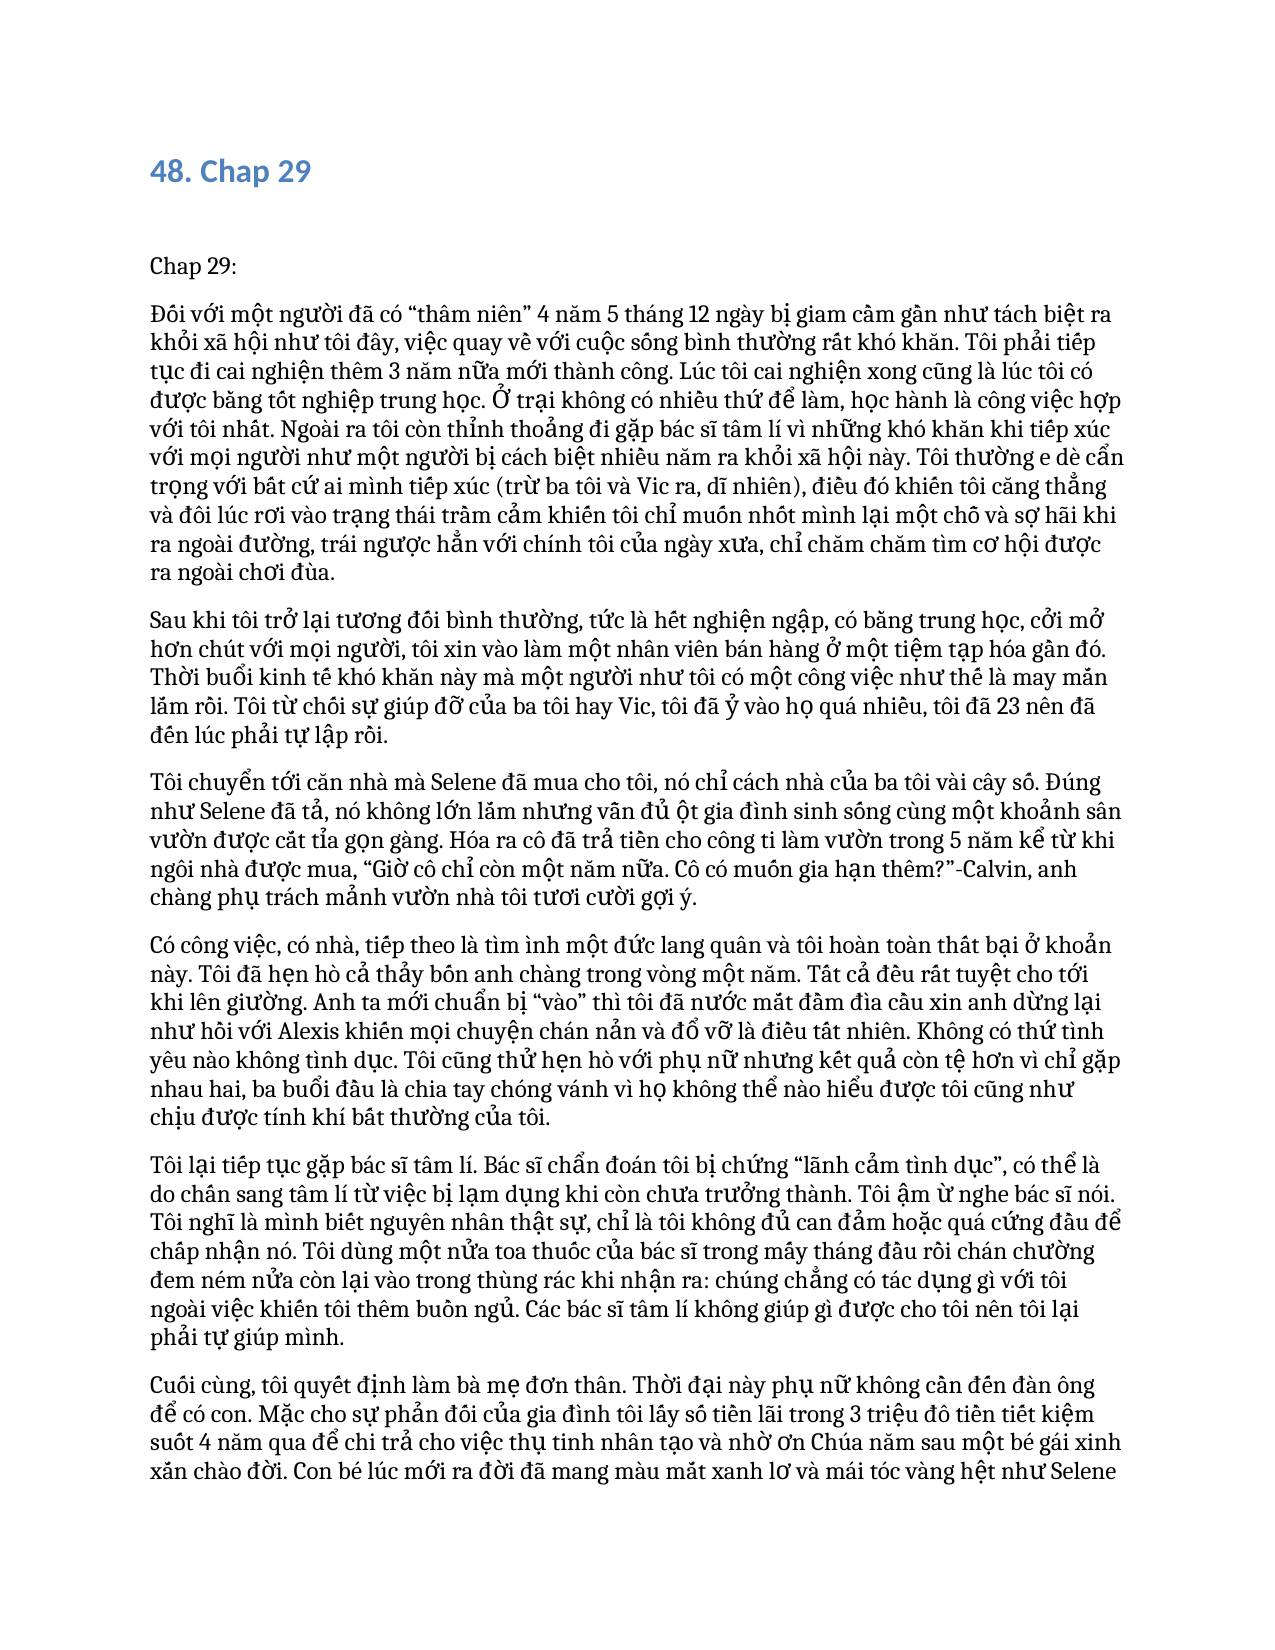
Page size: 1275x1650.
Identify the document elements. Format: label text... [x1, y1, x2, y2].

text Sau khi tôi trở lại tương đối bình thường, tức là hết nghiện ngập, có bằng trung học, cởi mở hơn chút với mọi người, tôi xin vào làm một nhân viên bán hàng ở một tiệm tạp hóa gần đó. Thời buổi kinh tế khó khăn này mà một người như tôi có một công việc như thế là may mắn lắm rồi. Tôi từ chối sự giúp đỡ của ba tôi hay Vic, tôi đã ỷ vào họ quá nhiều, tôi đã 23 nên đã đến lúc phải tự lập rồi. [150, 606, 1125, 749]
text Tôi chuyển tới căn nhà mà Selene đã mua cho tôi, nó chỉ cách nhà của ba tôi vài cây số. Đúng như Selene đã tả, nó không lớn lắm nhưng vẫn đủ ột gia đình sinh sống cùng một khoảnh sân vườn được cắt tỉa gọn gàng. Hóa ra cô đã trả tiền cho công ti làm vườn trong 5 năm kể từ khi ngôi nhà được mua, “Giờ cô chỉ còn một năm nữa. Cô có muốn gia hạn thêm?”-Calvin, anh chàng phụ trách mảnh vườn nhà tôi tươi cười gợi ý. [150, 768, 1125, 912]
text Đối với một người đã có “thâm niên” 4 năm 5 tháng 12 ngày bị giam cầm gần như tách biệt ra khỏi xã hội như tôi đây, việc quay về với cuộc sống bình thường rất khó khăn. Tôi phải tiếp tục đi cai nghiện thêm 3 năm nữa mới thành công. Lúc tôi cai nghiện xong cũng là lúc tôi có được bằng tốt nghiệp trung học. Ở trại không có nhiều thứ để làm, học hành là công việc hợp với tôi nhất. Ngoài ra tôi còn thỉnh thoảng đi gặp bác sĩ tâm lí vì những khó khăn khi tiếp xúc với mọi người như một người bị cách biệt nhiều năm ra khỏi xã hội này. Tôi thường e dè cẩn trọng với bất cứ ai mình tiếp xúc (trừ ba tôi và Vic ra, dĩ nhiên), điều đó khiến tôi căng thẳng và đôi lúc rơi vào trạng thái trầm cảm khiến tôi chỉ muốn nhốt mình lại một chỗ và sợ hãi khi ra ngoài đường, trái ngược hẳn với chính tôi của ngày xưa, chỉ chăm chăm tìm cơ hội được ra ngoài chơi đùa. [150, 299, 1125, 587]
text Tôi lại tiếp tục gặp bác sĩ tâm lí. Bác sĩ chẩn đoán tôi bị chứng “lãnh cảm tình dục”, có thể là do chấn sang tâm lí từ việc bị lạm dụng khi còn chưa trưởng thành. Tôi ậm ừ nghe bác sĩ nói. Tôi nghĩ là mình biết nguyên nhân thật sự, chỉ là tôi không đủ can đảm hoặc quá cứng đầu để chấp nhận nó. Tôi dùng một nửa toa thuốc của bác sĩ trong mấy tháng đầu rồi chán chường đem ném nửa còn lại vào trong thùng rác khi nhận ra: chúng chẳng có tác dụng gì với tôi ngoài việc khiến tôi thêm buồn ngủ. Các bác sĩ tâm lí không giúp gì được cho tôi nên tôi lại phải tự giúp mình. [150, 1151, 1125, 1352]
text Có công việc, có nhà, tiếp theo là tìm ình một đức lang quân và tôi hoàn toàn thất bại ở khoản này. Tôi đã hẹn hò cả thảy bốn anh chàng trong vòng một năm. Tất cả đều rất tuyệt cho tới khi lên giường. Anh ta mới chuẩn bị “vào” thì tôi đã nước mắt đầm đìa cầu xin anh dừng lại như hồi với Alexis khiến mọi chuyện chán nản và đổ vỡ là điều tất nhiên. Không có thứ tình yêu nào không tình dục. Tôi cũng thử hẹn hò với phụ nữ nhưng kết quả còn tệ hơn vì chỉ gặp nhau hai, ba buổi đầu là chia tay chóng vánh vì họ không thể nào hiểu được tôi cũng như chịu được tính khí bất thường của tôi. [150, 931, 1125, 1132]
subtitle 48. Chap 29 [150, 150, 1125, 191]
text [150, 1371, 1125, 1486]
text Chap 29: [150, 194, 1125, 281]
